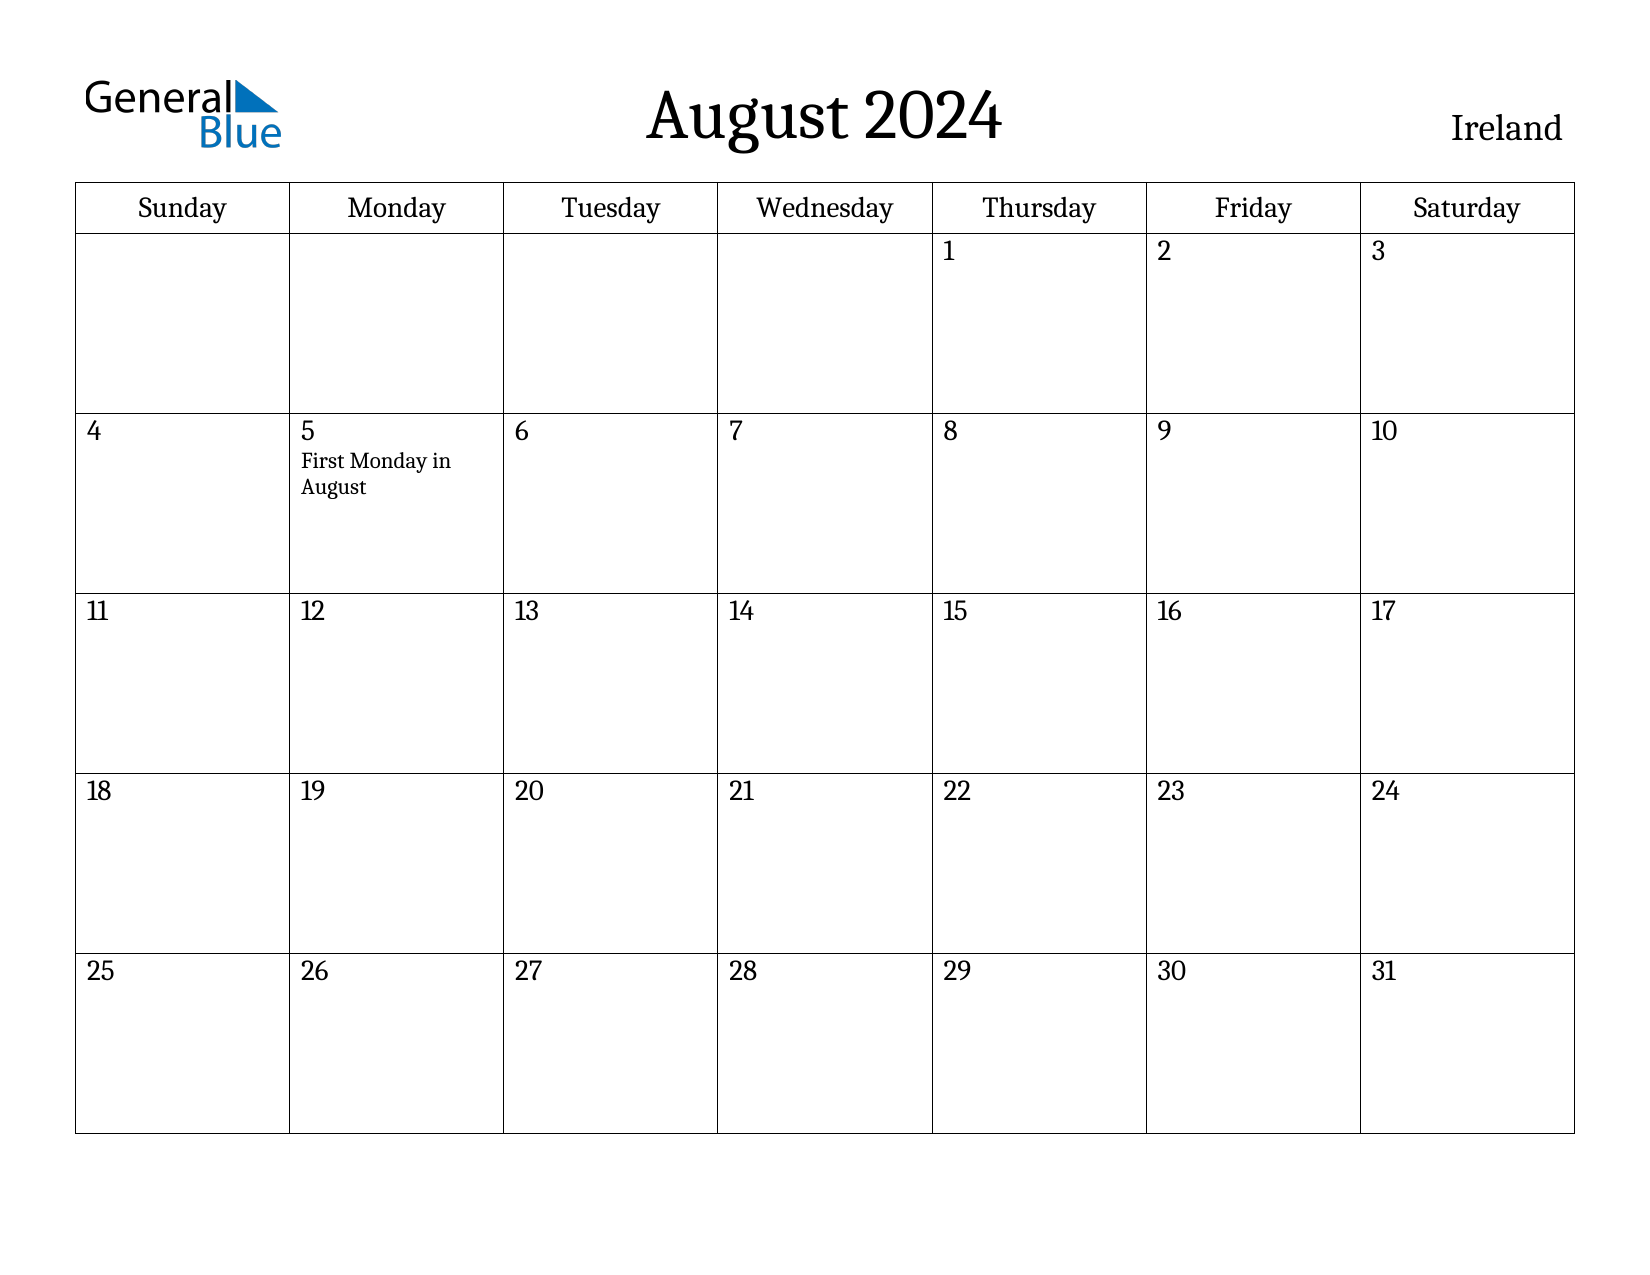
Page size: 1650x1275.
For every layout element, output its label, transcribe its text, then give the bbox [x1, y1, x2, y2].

table_cell [290, 627, 503, 773]
table_cell [504, 267, 717, 413]
table_cell [504, 448, 717, 593]
table_cell [76, 988, 289, 1133]
table_cell 19 [290, 774, 503, 807]
table_cell 24 [1361, 774, 1574, 807]
table_cell 10 [1361, 414, 1574, 447]
table_cell 20 [504, 774, 717, 807]
table_cell 3 [1361, 234, 1574, 267]
table_cell 15 [933, 594, 1146, 627]
table_cell [933, 267, 1146, 413]
table_cell [1361, 627, 1574, 773]
table_cell [933, 448, 1146, 593]
table_cell 18 [76, 774, 289, 807]
table_cell 28 [718, 954, 932, 987]
table_cell 4 [76, 414, 289, 447]
table_cell 22 [933, 774, 1146, 807]
table_cell [933, 808, 1146, 953]
table_cell [718, 988, 932, 1133]
table_cell [718, 808, 932, 953]
table_cell [76, 808, 289, 953]
table_cell [1147, 267, 1360, 413]
table_cell 6 [504, 414, 717, 447]
table_cell [1361, 448, 1574, 593]
table_cell 31 [1361, 954, 1574, 987]
table_cell [504, 808, 717, 953]
table_cell 27 [504, 954, 717, 987]
table_cell 23 [1147, 774, 1360, 807]
table_cell First Monday in August [290, 448, 503, 593]
table_cell Thursday [933, 183, 1146, 233]
table_cell [504, 627, 717, 773]
picture [86, 80, 281, 148]
table_cell 29 [933, 954, 1146, 987]
table_cell 12 [290, 594, 503, 627]
table_cell 16 [1147, 594, 1360, 627]
table_cell [504, 234, 717, 267]
table_cell [1147, 627, 1360, 773]
table_cell 21 [718, 774, 932, 807]
table_cell [76, 267, 289, 413]
table_cell [76, 448, 289, 593]
table_cell Sunday [76, 183, 289, 233]
table_cell 25 [76, 954, 289, 987]
table_cell 5 [290, 414, 503, 447]
table_cell 7 [718, 414, 932, 447]
table_cell [76, 234, 289, 267]
table_header [76, 75, 503, 182]
table_cell [290, 234, 503, 267]
table_cell 30 [1147, 954, 1360, 987]
table_cell [1147, 448, 1360, 593]
table_cell 9 [1147, 414, 1360, 447]
table_cell 11 [76, 594, 289, 627]
table_cell [504, 988, 717, 1133]
table_cell [1147, 988, 1360, 1133]
table_cell [1361, 808, 1574, 953]
table_cell [1361, 988, 1574, 1133]
table_cell Tuesday [504, 183, 717, 233]
table_cell [290, 267, 503, 413]
table_cell 26 [290, 954, 503, 987]
table_cell [1361, 267, 1574, 413]
table_cell 1 [933, 234, 1146, 267]
table_cell [718, 267, 932, 413]
table_header August 2024 [504, 75, 1146, 182]
table_cell [290, 808, 503, 953]
table_cell Saturday [1361, 183, 1574, 233]
table_cell [933, 627, 1146, 773]
table_header Ireland [1146, 75, 1574, 182]
table_cell [718, 234, 932, 267]
table_cell [290, 988, 503, 1133]
table_cell [933, 988, 1146, 1133]
table_cell [1147, 808, 1360, 953]
table_cell [718, 627, 932, 773]
table_cell [718, 448, 932, 593]
table_cell Friday [1147, 183, 1360, 233]
table_cell Monday [290, 183, 503, 233]
table_cell 14 [718, 594, 932, 627]
table_cell [76, 627, 289, 773]
table_cell 13 [504, 594, 717, 627]
table_cell 17 [1361, 594, 1574, 627]
table_cell 8 [933, 414, 1146, 447]
table_cell Wednesday [718, 183, 932, 233]
table_cell 2 [1147, 234, 1360, 267]
